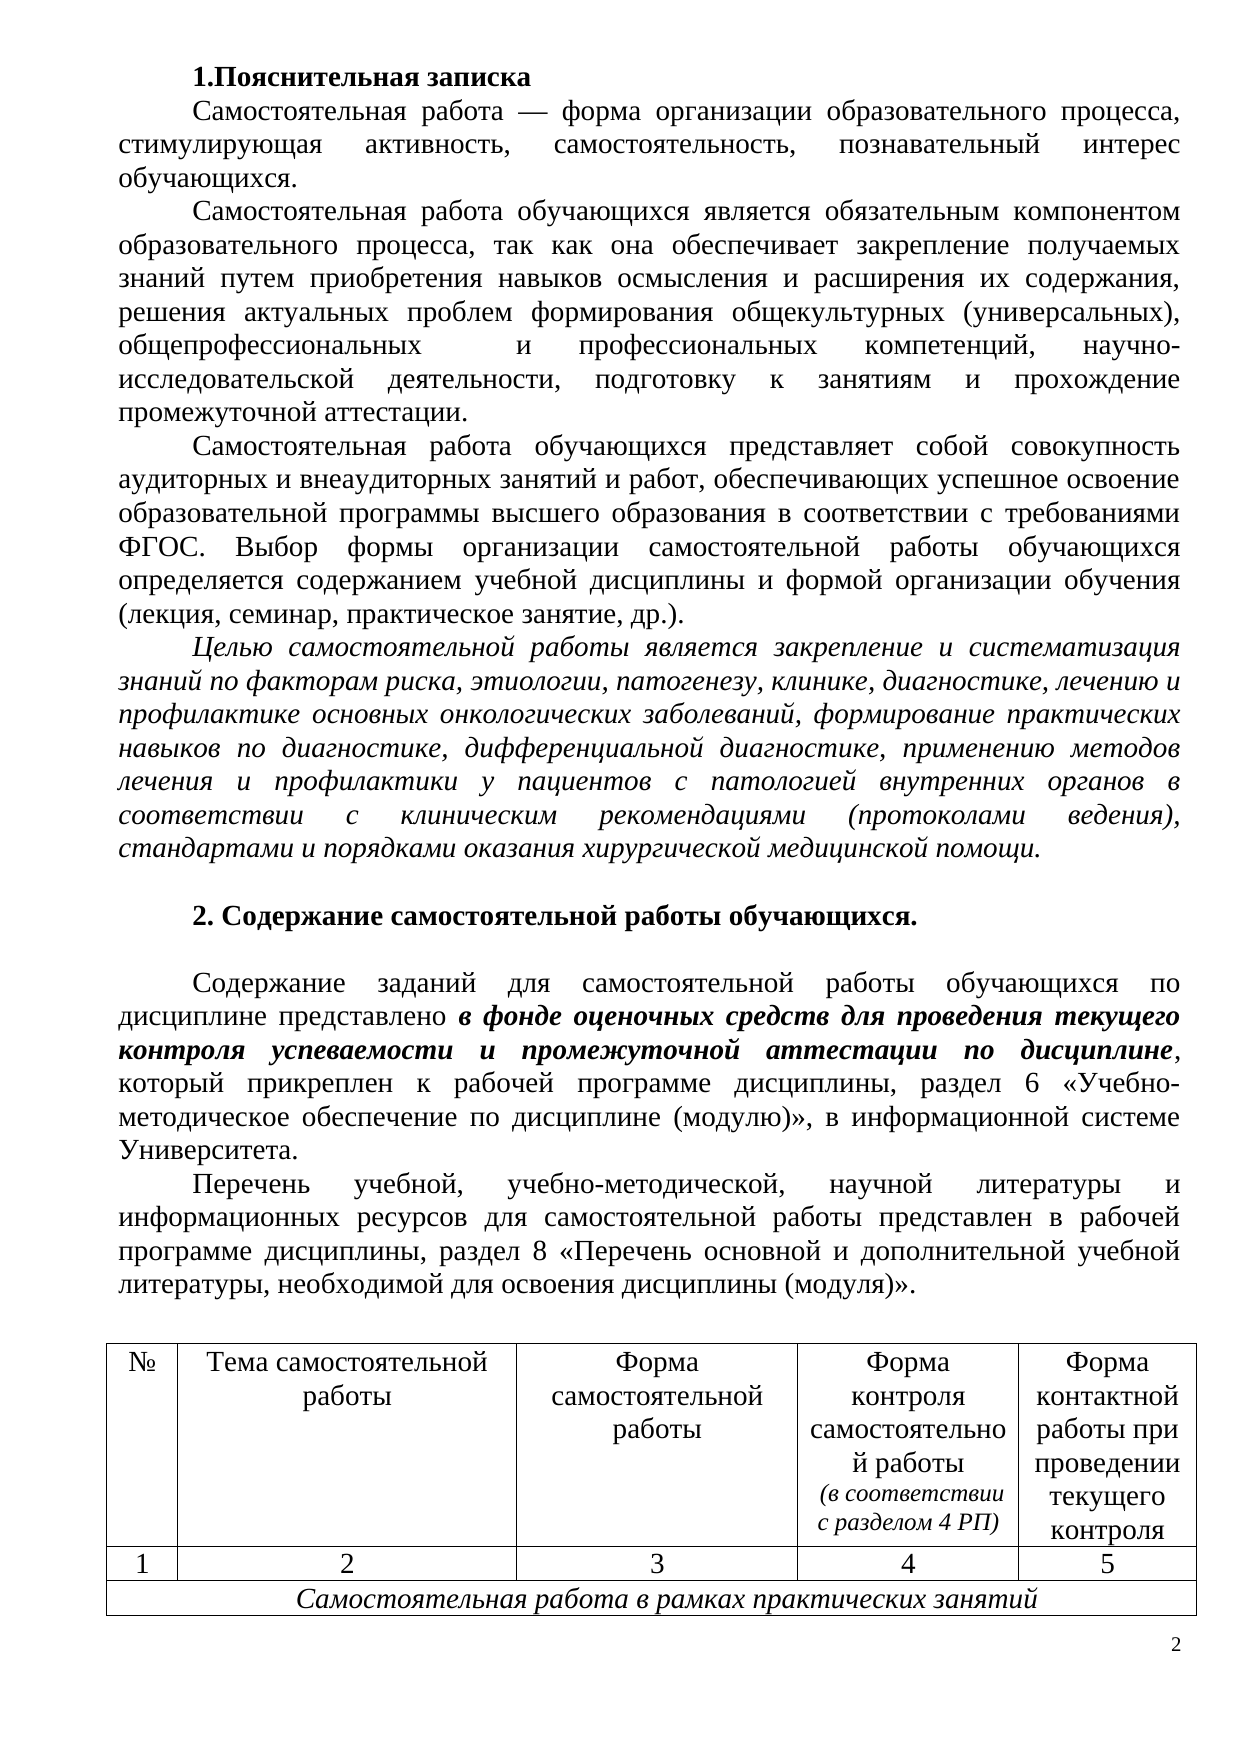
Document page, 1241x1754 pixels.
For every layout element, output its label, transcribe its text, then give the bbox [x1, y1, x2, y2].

table_header Форма контактной работы при проведении текущего контроля [1019, 1344, 1196, 1546]
text Самостоятельная работа обучающихся является обязательным компонентом образовательного процесса, так как она обеспечивает закрепление получаемых знаний путем приобретения навыков осмысления и расширения их содержания, решения актуальных проблем формирования общекультурных (универсальных), общепрофессиональных и профессиональных компетенций, научно-исследовательской деятельности, подготовку к занятиям и прохождение промежуточной аттестации. [118, 193, 1181, 428]
table_cell 3 [517, 1547, 797, 1580]
text Самостоятельная работа — форма организации образовательного процесса, стимулирующая активность, самостоятельность, познавательный интерес обучающихся. [118, 93, 1181, 193]
table_cell 2 [178, 1547, 516, 1580]
table_header Форма контроля самостоятельной работы (в соответствии с разделом 4 РП) [798, 1344, 1018, 1546]
table_cell 4 [798, 1547, 1018, 1580]
text Самостоятельная работа обучающихся представляет собой совокупность аудиторных и внеаудиторных занятий и работ, обеспечивающих успешное освоение образовательной программы высшего образования в соответствии с требованиями ФГОС. Выбор формы организации самостоятельной работы обучающихся определяется содержанием учебной дисциплины и формой организации обучения (лекция, семинар, практическое занятие, др.). [118, 428, 1181, 629]
text Содержание заданий для самостоятельной работы обучающихся по дисциплине представлено в фонде оценочных средств для проведения текущего контроля успеваемости и промежуточной аттестации по дисциплине, который прикреплен к рабочей программе дисциплины, раздел 6 «Учебно- методическое обеспечение по дисциплине (модулю)», в информационной системе Университета. [118, 965, 1181, 1166]
text Целью самостоятельной работы является закрепление и систематизация знаний по факторам риска, этиологии, патогенезу, клинике, диагностике, лечению и профилактике основных онкологических заболеваний, формирование практических навыков по диагностике, дифференциальной диагностике, применению методов лечения и профилактики у пациентов с патологией внутренних органов в соответствии с клиническим рекомендациями (протоколами ведения), стандартами и порядками оказания хирургической медицинской помощи. [118, 629, 1181, 864]
table_header Форма самостоятельной работы [517, 1344, 797, 1546]
table_header Тема самостоятельной работы [178, 1344, 516, 1546]
text Перечень учебной, учебно-методической, научной литературы и информационных ресурсов для самостоятельной работы представлен в рабочей программе дисциплины, раздел 8 «Перечень основной и дополнительной учебной литературы, необходимой для освоения дисциплины (модуля)». [118, 1166, 1181, 1300]
table_cell 1 [107, 1547, 177, 1580]
text 1.Пояснительная записка [118, 59, 1181, 93]
text 2. Содержание самостоятельной работы обучающихся. [118, 898, 1181, 931]
table_cell 5 [1019, 1547, 1196, 1580]
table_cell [107, 1581, 1196, 1615]
table_header № [107, 1344, 177, 1546]
